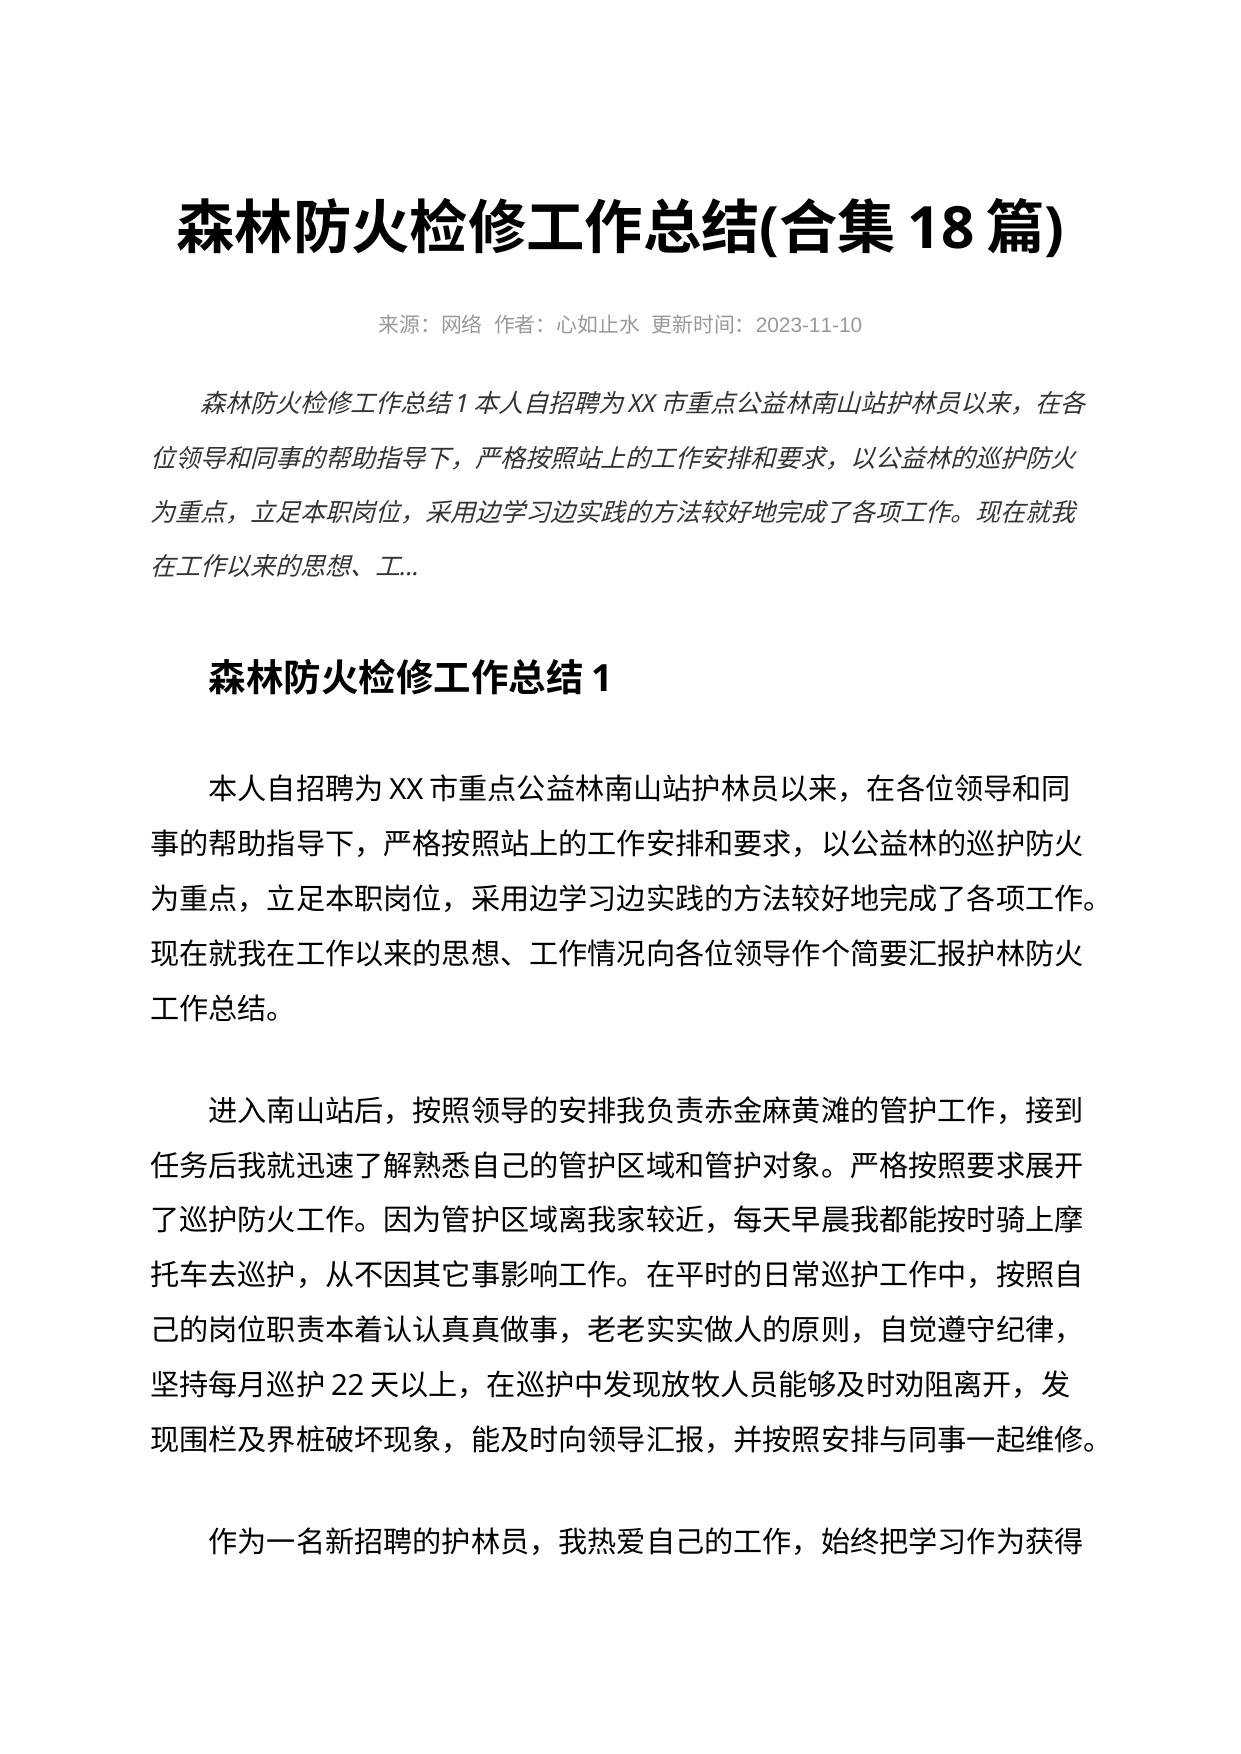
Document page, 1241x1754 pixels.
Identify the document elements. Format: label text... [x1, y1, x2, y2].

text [150, 1518, 1090, 1561]
text 进入南山站后，按照领导的安排我负责赤金麻黄滩的管护工作，接到任务后我就迅速了解熟悉自己的管护区域和管护对象。严格按照要求展开了巡护防火工作。因为管护区域离我家较近，每天早晨我都能按时骑上摩托车去巡护，从不因其它事影响工作。在平时的日常巡护工作中，按照自己的岗位职责本着认认真真做事，老老实实做人的原则，自觉遵守纪律，坚持每月巡护22天以上，在巡护中发现放牧人员能够及时劝阻离开，发现围栏及界桩破坏现象，能及时向领导汇报，并按照安排与同事一起维修。 [150, 1087, 1090, 1459]
text 来源：网络 作者：心如止水 更新时间：2023-11-10 [150, 313, 1090, 337]
text 本人自招聘为XX市重点公益林南山站护林员以来，在各位领导和同事的帮助指导下，严格按照站上的工作安排和要求，以公益林的巡护防火为重点，立足本职岗位，采用边学习边实践的方法较好地完成了各项工作。现在就我在工作以来的思想、工作情况向各位领导作个简要汇报护林防火工作总结。 [150, 766, 1090, 1028]
text 森林防火检修工作总结1本人自招聘为XX市重点公益林南山站护林员以来，在各位领导和同事的帮助指导下，严格按照站上的工作安排和要求，以公益林的巡护防火为重点，立足本职岗位，采用边学习边实践的方法较好地完成了各项工作。现在就我在工作以来的思想、工... [150, 384, 1090, 583]
text 森林防火检修工作总结1 [150, 648, 1090, 703]
subtitle 森林防火检修工作总结(合集18篇) [150, 181, 1090, 266]
